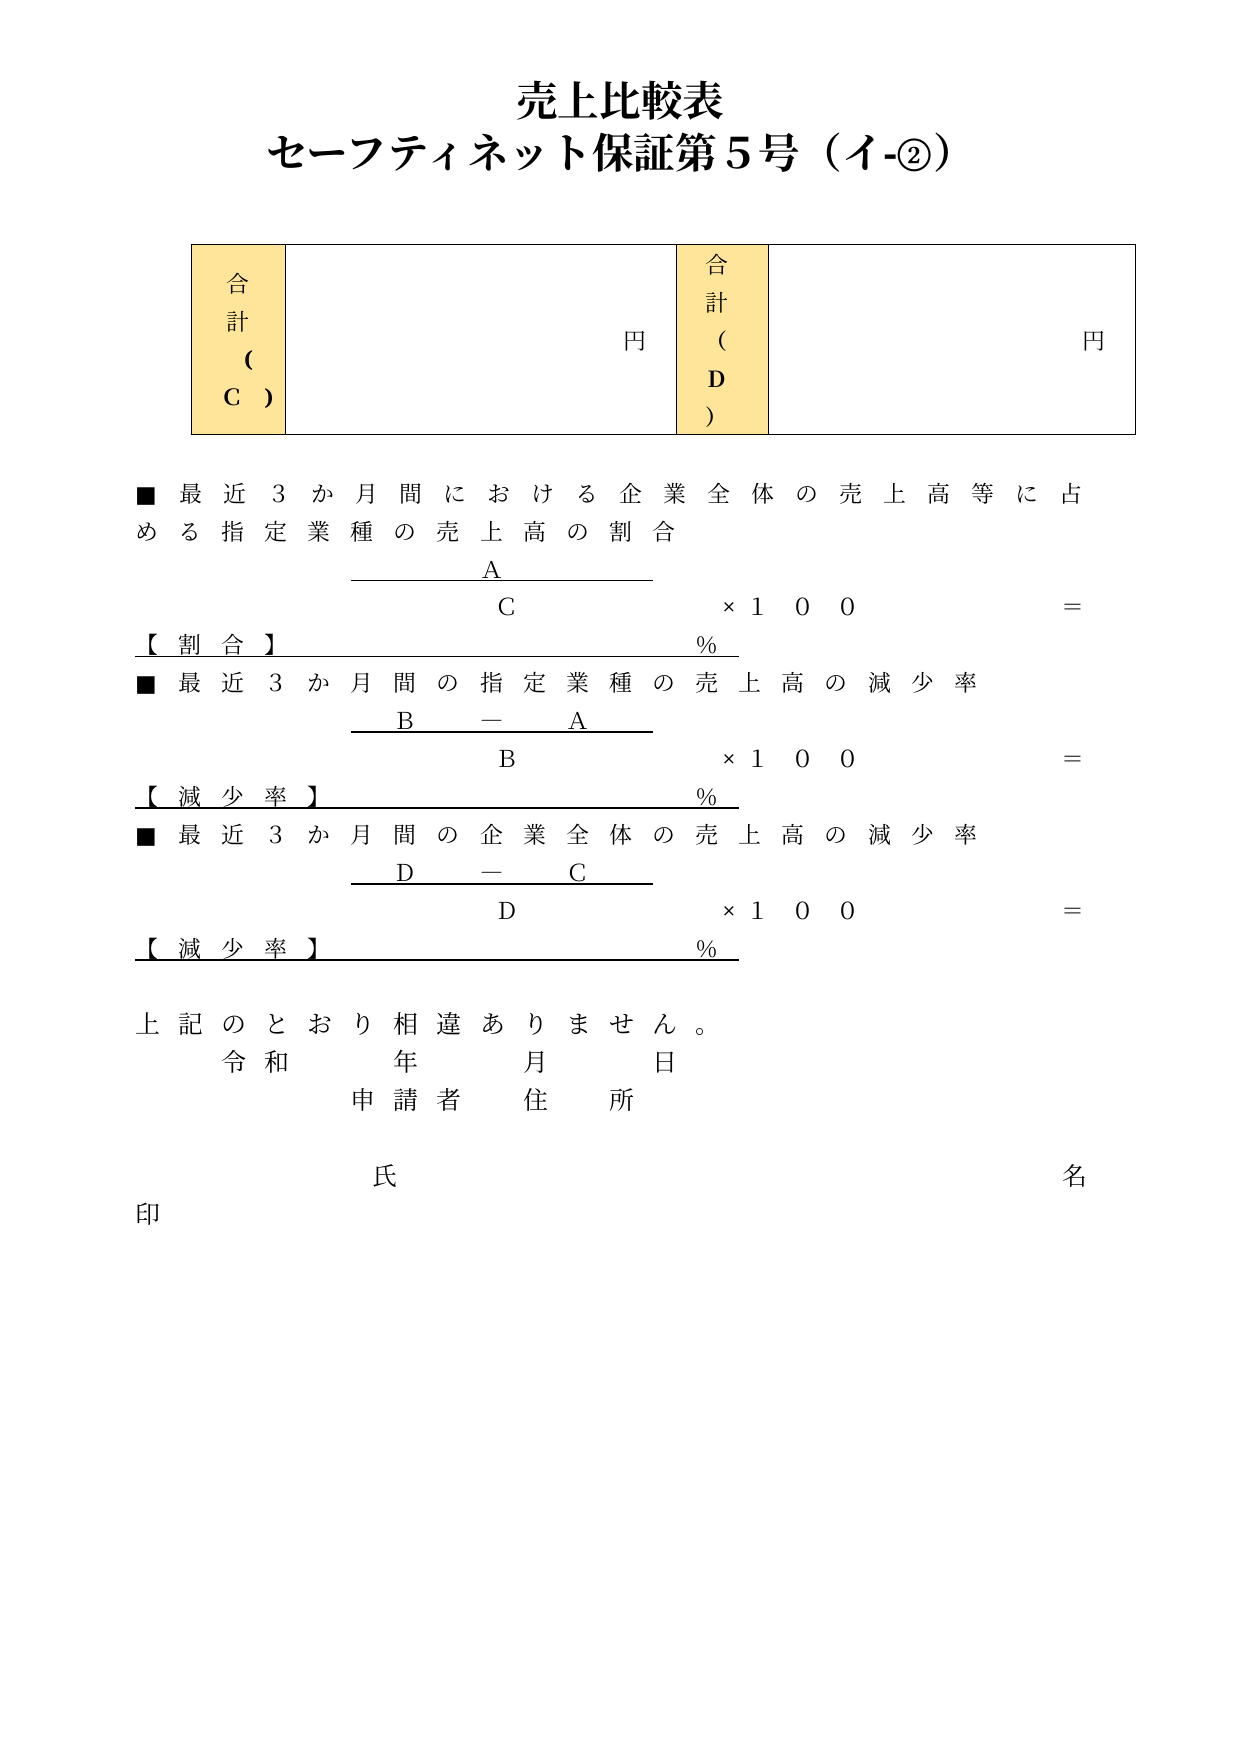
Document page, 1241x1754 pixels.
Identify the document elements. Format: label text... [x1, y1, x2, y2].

text Ｂ ― Ａ [135, 701, 1105, 739]
text ■最近３か月間の指定業種の売上高の減少率 [135, 663, 1105, 701]
table_cell 円 [286, 245, 676, 434]
table_cell 合計 （Ｄ） [677, 245, 768, 434]
text ■最近３か月間の企業全体の売上高の減少率 [135, 814, 1105, 852]
text 氏 名 印 [135, 1156, 1105, 1232]
text 上記のとおり相違ありません。 [135, 1004, 1105, 1042]
text Ｂ ×１００ ＝ 【減少率】 ％ [135, 739, 1105, 814]
text Ｄ ×１００ ＝ 【減少率】 ％ [135, 890, 1105, 966]
text Ｃ ×１００ ＝ 【割合】 ％ [135, 587, 1105, 663]
text Ａ [135, 549, 1105, 587]
text ■最近３か月間における企業全体の売上高等に占める指定業種の売上高の割合 [135, 473, 1105, 549]
text 令和 年 月 日 [135, 1042, 1105, 1080]
text 申請者 住 所 [135, 1080, 1105, 1118]
text Ｄ ― Ｃ [135, 852, 1105, 890]
table_cell 円 [769, 245, 1135, 434]
table_cell 合計 (Ｃ) [192, 245, 285, 434]
